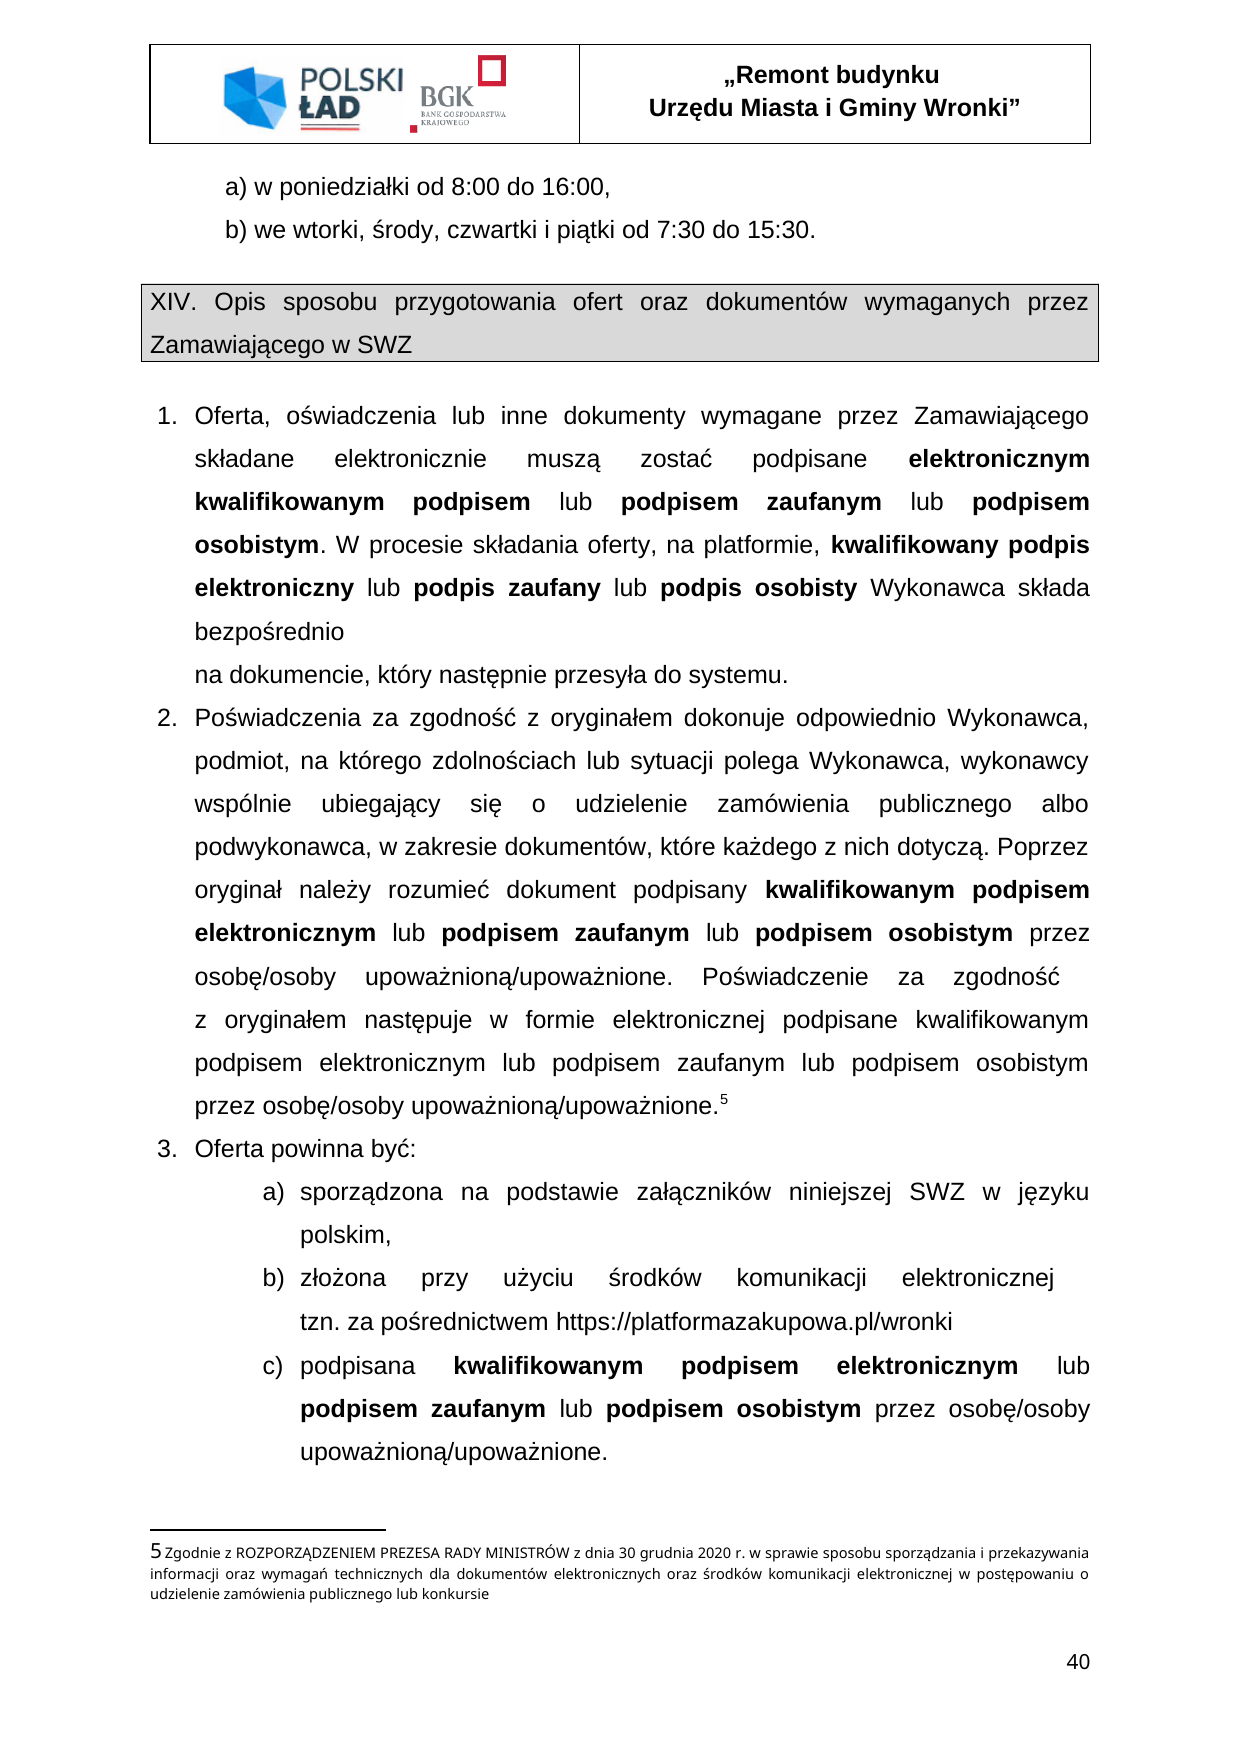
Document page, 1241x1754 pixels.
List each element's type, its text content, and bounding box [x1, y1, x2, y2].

list Oferta powinna być: [157, 1134, 1090, 1163]
subtitle XIV. Opis sposobu przygotowania ofert oraz dokumentów wymaganych przez Zamawiającego w SWZ [142, 285, 1098, 361]
picture [218, 51, 512, 136]
text a) w poniedziałki od 8:00 do 16:00, [225, 172, 1090, 201]
list podpisana kwalifikowanym podpisem elektronicznym lub podpisem zaufanym lub podpisem osobistym przez osobę/osoby upoważnioną/upoważnione. [262, 1351, 1090, 1466]
text b) we wtorki, środy, czwartki i piątki od 7:30 do 15:30. [225, 215, 1090, 244]
list Poświadczenia za zgodność z oryginałem dokonuje odpowiednio Wykonawca, podmiot, na którego zdolnościach lub sytuacji polega Wykonawca, wykonawcy wspólnie ubiegający się o udzielenie zamówienia publicznego albo podwykonawca, w zakresie dokumentów, które każdego z nich dotyczą. Poprzez oryginał należy rozumieć dokument podpisany kwalifikowanym podpisem elektronicznym lub podpisem zaufanym lub podpisem osobistym przez osobę/osoby upoważnioną/upoważnione. Poświadczenie za zgodność z oryginałem następuje w formie elektronicznej podpisane kwalifikowanym podpisem elektronicznym lub podpisem zaufanym lub podpisem osobistym przez osobę/osoby upoważnioną/upoważnione. [157, 703, 1090, 1120]
list sporządzona na podstawie załączników niniejszej SWZ w języku polskim, [262, 1177, 1090, 1249]
list Oferta, oświadczenia lub inne dokumenty wymagane przez Zamawiającego składane elektronicznie muszą zostać podpisane elektronicznym kwalifikowanym podpisem lub podpisem zaufanym lub podpisem osobistym. W procesie składania oferty, na platformie, kwalifikowany podpis elektroniczny lub podpis zaufany lub podpis osobisty Wykonawca składa bezpośrednio na dokumencie, który następnie przesyła do systemu. [157, 401, 1090, 688]
list złożona przy użyciu środków komunikacji elektronicznej tzn. za pośrednictwem https://platformazakupowa.pl/wronki [262, 1263, 1090, 1336]
